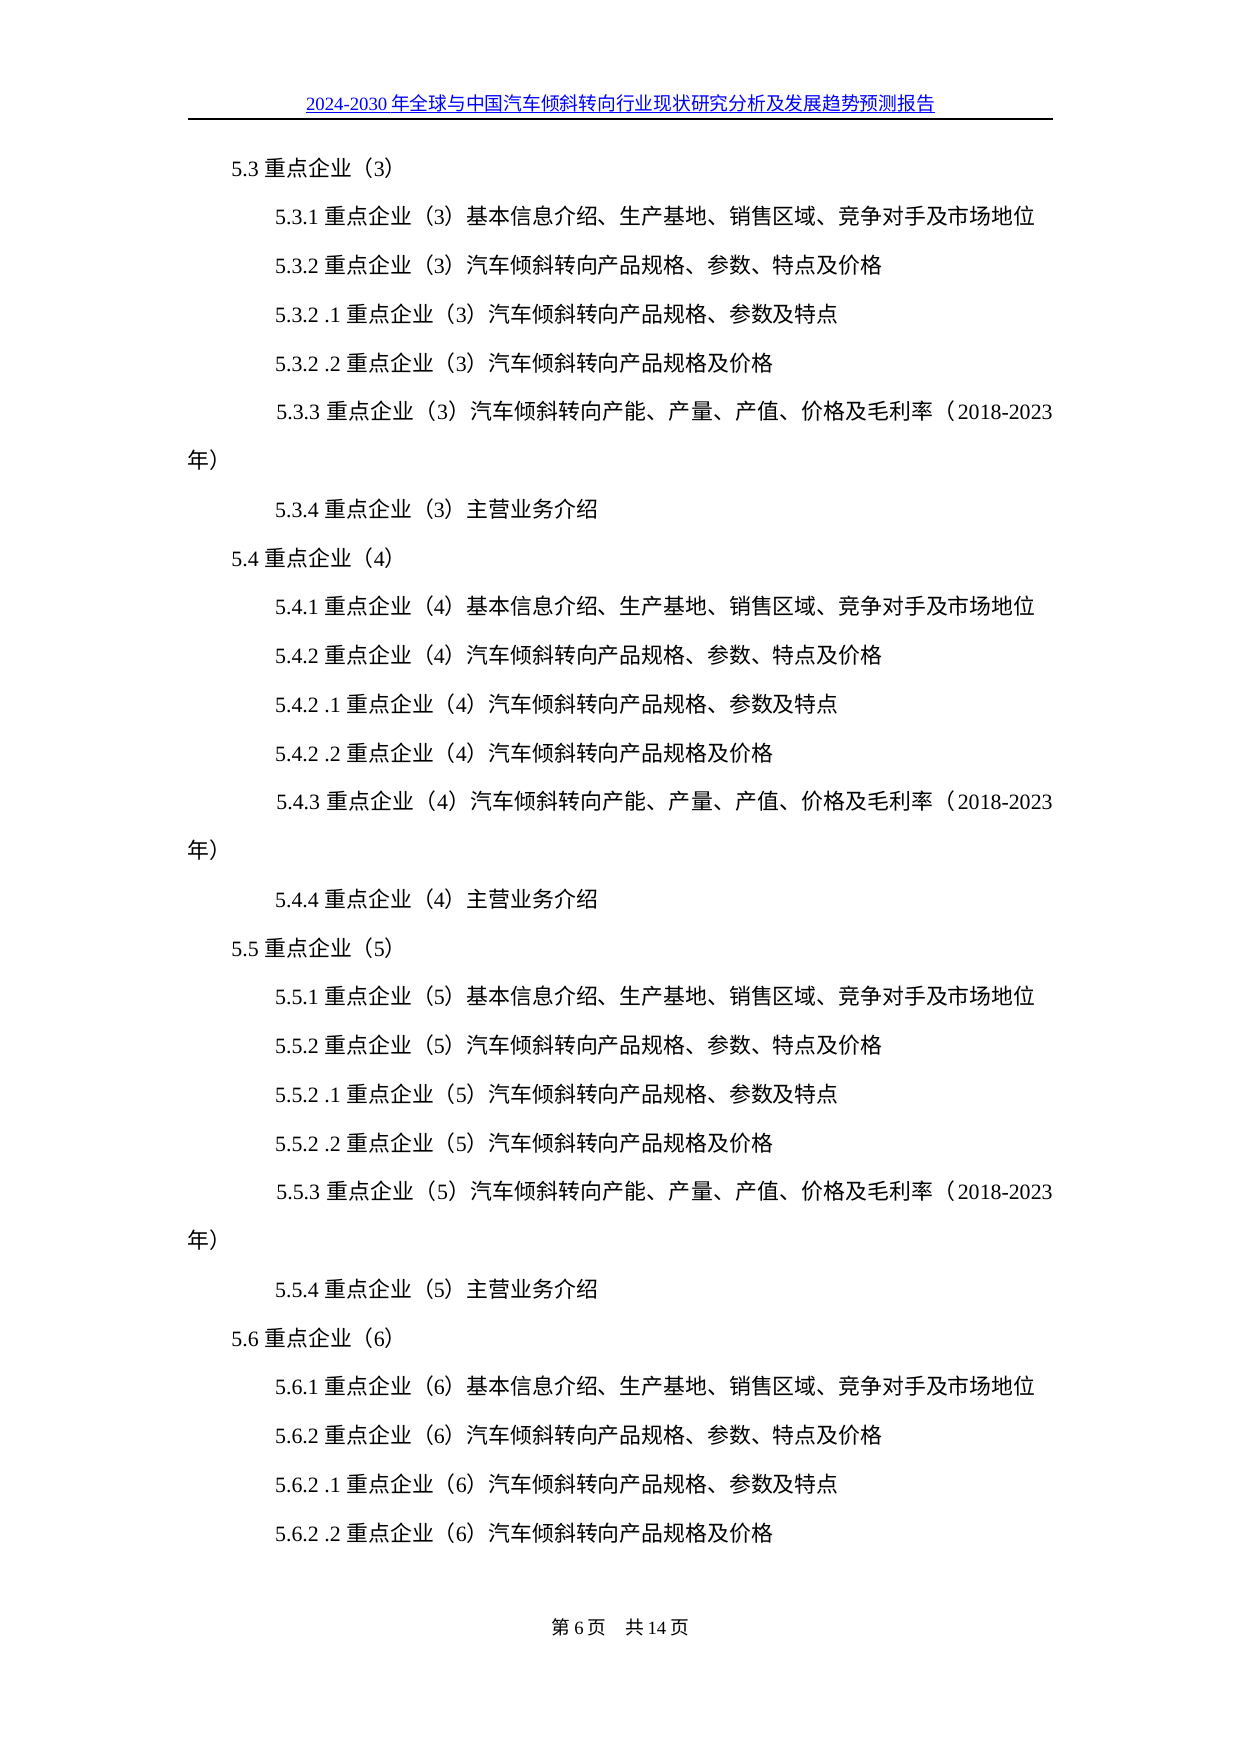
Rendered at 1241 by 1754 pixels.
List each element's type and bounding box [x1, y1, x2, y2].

text [187, 150, 1053, 1548]
